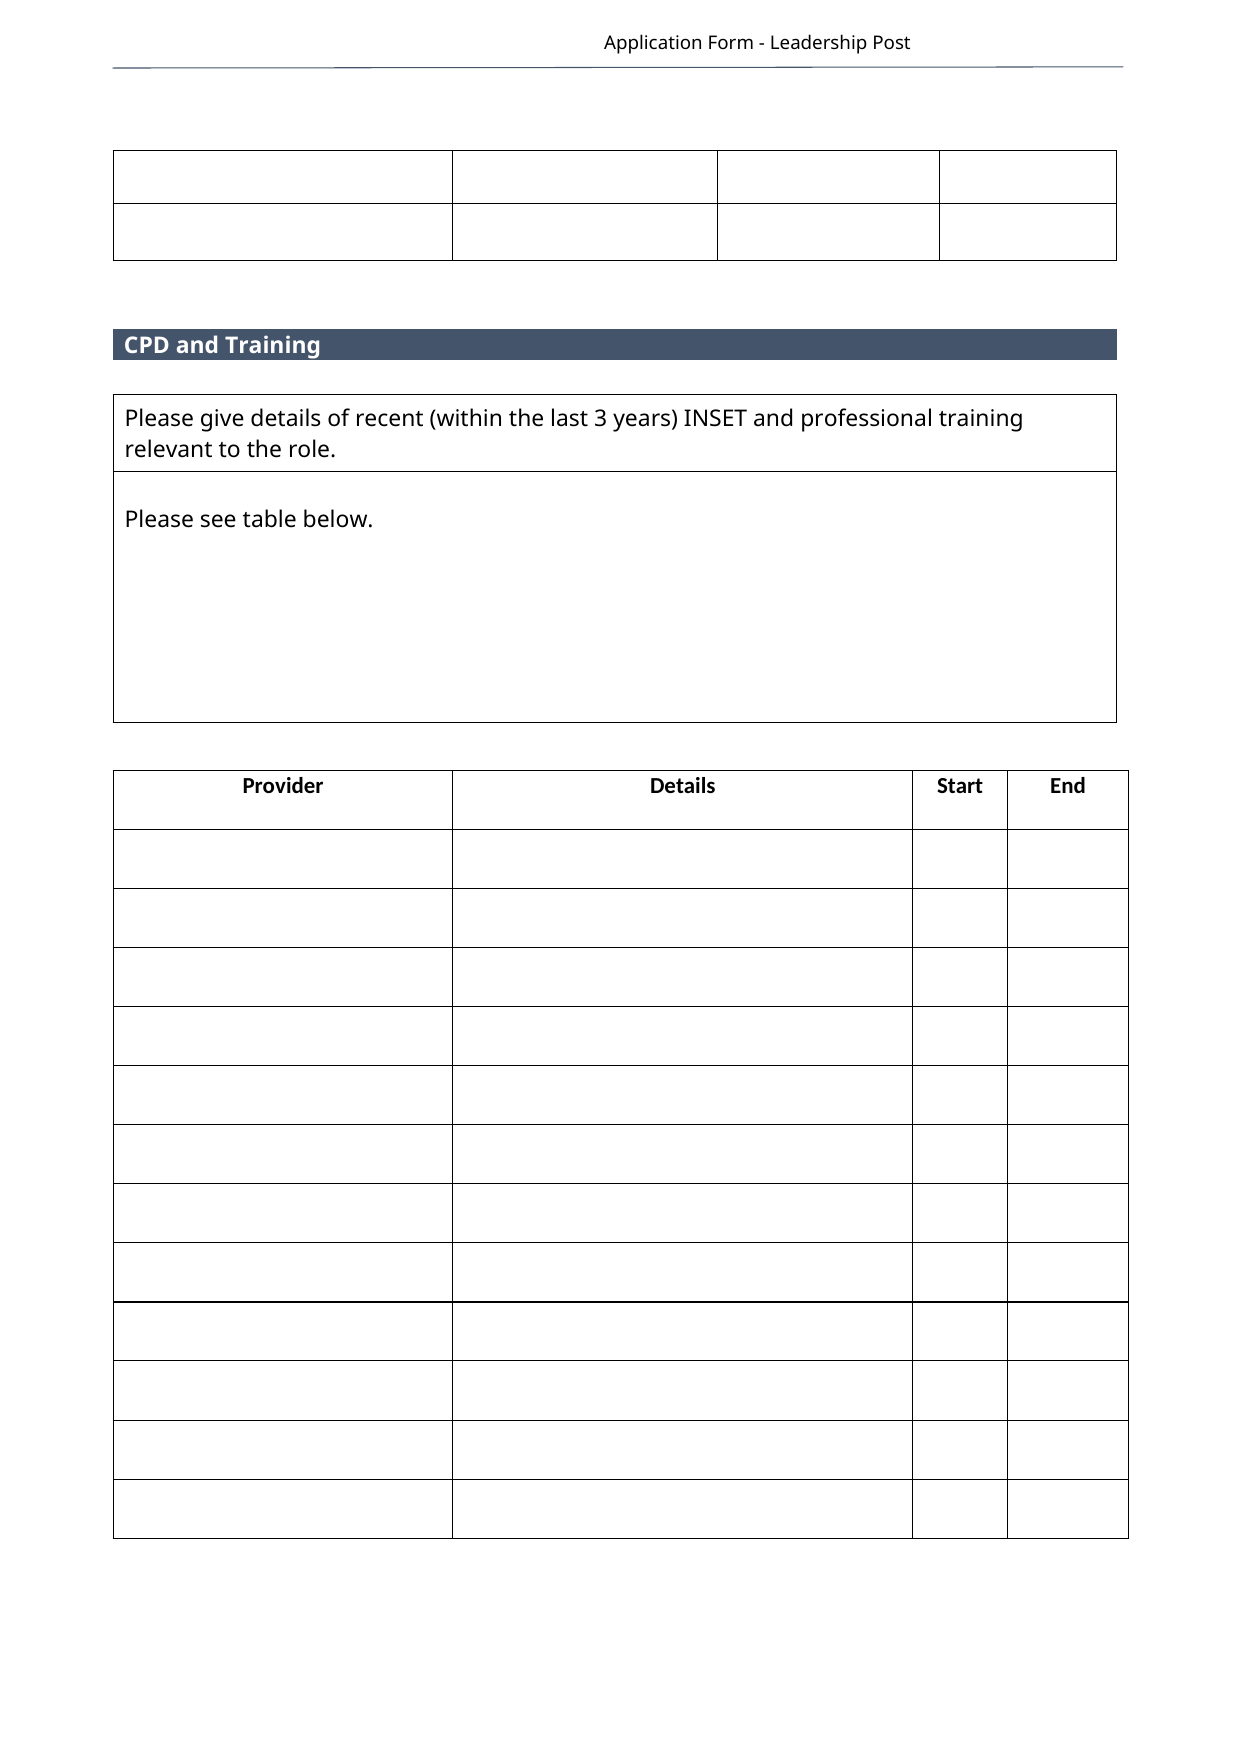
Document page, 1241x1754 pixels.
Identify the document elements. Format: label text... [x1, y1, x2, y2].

table_cell [1008, 1066, 1128, 1124]
table_cell [453, 1303, 912, 1360]
table_header End [1008, 771, 1128, 829]
table_cell [453, 1125, 912, 1183]
table_cell [114, 889, 452, 947]
table_cell [1008, 1303, 1128, 1360]
table_cell Please see table below. [114, 472, 1116, 722]
table_cell [940, 204, 1116, 260]
table_cell [114, 1480, 452, 1538]
table_cell [453, 1007, 912, 1065]
table_cell [913, 1007, 1007, 1065]
table_cell [114, 1243, 452, 1301]
table_cell [453, 1243, 912, 1301]
table_header Start [913, 771, 1007, 829]
table_cell [114, 1303, 452, 1360]
table_cell [718, 151, 939, 203]
table_cell [1008, 830, 1128, 888]
table_cell [1008, 948, 1128, 1006]
table_cell [913, 1243, 1007, 1301]
table_cell [1008, 1243, 1128, 1301]
table_cell [940, 151, 1116, 203]
table_cell [453, 1480, 912, 1538]
table_cell [114, 830, 452, 888]
table_cell [114, 1007, 452, 1065]
table_cell [913, 1125, 1007, 1183]
table_cell [453, 1066, 912, 1124]
table_cell [453, 204, 717, 260]
table_header Details [453, 771, 912, 829]
table_cell [114, 151, 452, 203]
table_cell [453, 889, 912, 947]
table_cell [1008, 1480, 1128, 1538]
table_cell [114, 1361, 452, 1419]
table_cell [114, 1421, 452, 1478]
table_cell [1008, 1125, 1128, 1183]
table_header Provider [114, 771, 452, 829]
table_cell [1008, 889, 1128, 947]
table_cell [453, 1421, 912, 1478]
table_header CPD and Training [113, 329, 1117, 360]
table_cell [718, 204, 939, 260]
table_cell [453, 151, 717, 203]
table_cell [114, 948, 452, 1006]
table_cell [453, 948, 912, 1006]
table_cell [913, 1303, 1007, 1360]
table_cell [114, 1184, 452, 1242]
table_cell [913, 1421, 1007, 1478]
table_cell [1008, 1007, 1128, 1065]
table_cell [453, 1184, 912, 1242]
table_cell [913, 948, 1007, 1006]
table_cell [913, 1361, 1007, 1419]
table_header Please give details of recent (within the last 3 years) INSET and professional training relevant to the role. [114, 395, 1116, 471]
table_cell [1008, 1184, 1128, 1242]
table_cell [913, 1184, 1007, 1242]
table_cell [453, 1361, 912, 1419]
table_cell [1008, 1421, 1128, 1478]
table_cell [114, 1066, 452, 1124]
table_cell [913, 1066, 1007, 1124]
table_cell [913, 830, 1007, 888]
table_cell [913, 1480, 1007, 1538]
table_cell [1008, 1361, 1128, 1419]
table_cell [453, 830, 912, 888]
table_cell [114, 1125, 452, 1183]
table_cell [114, 204, 452, 260]
table_cell [913, 889, 1007, 947]
